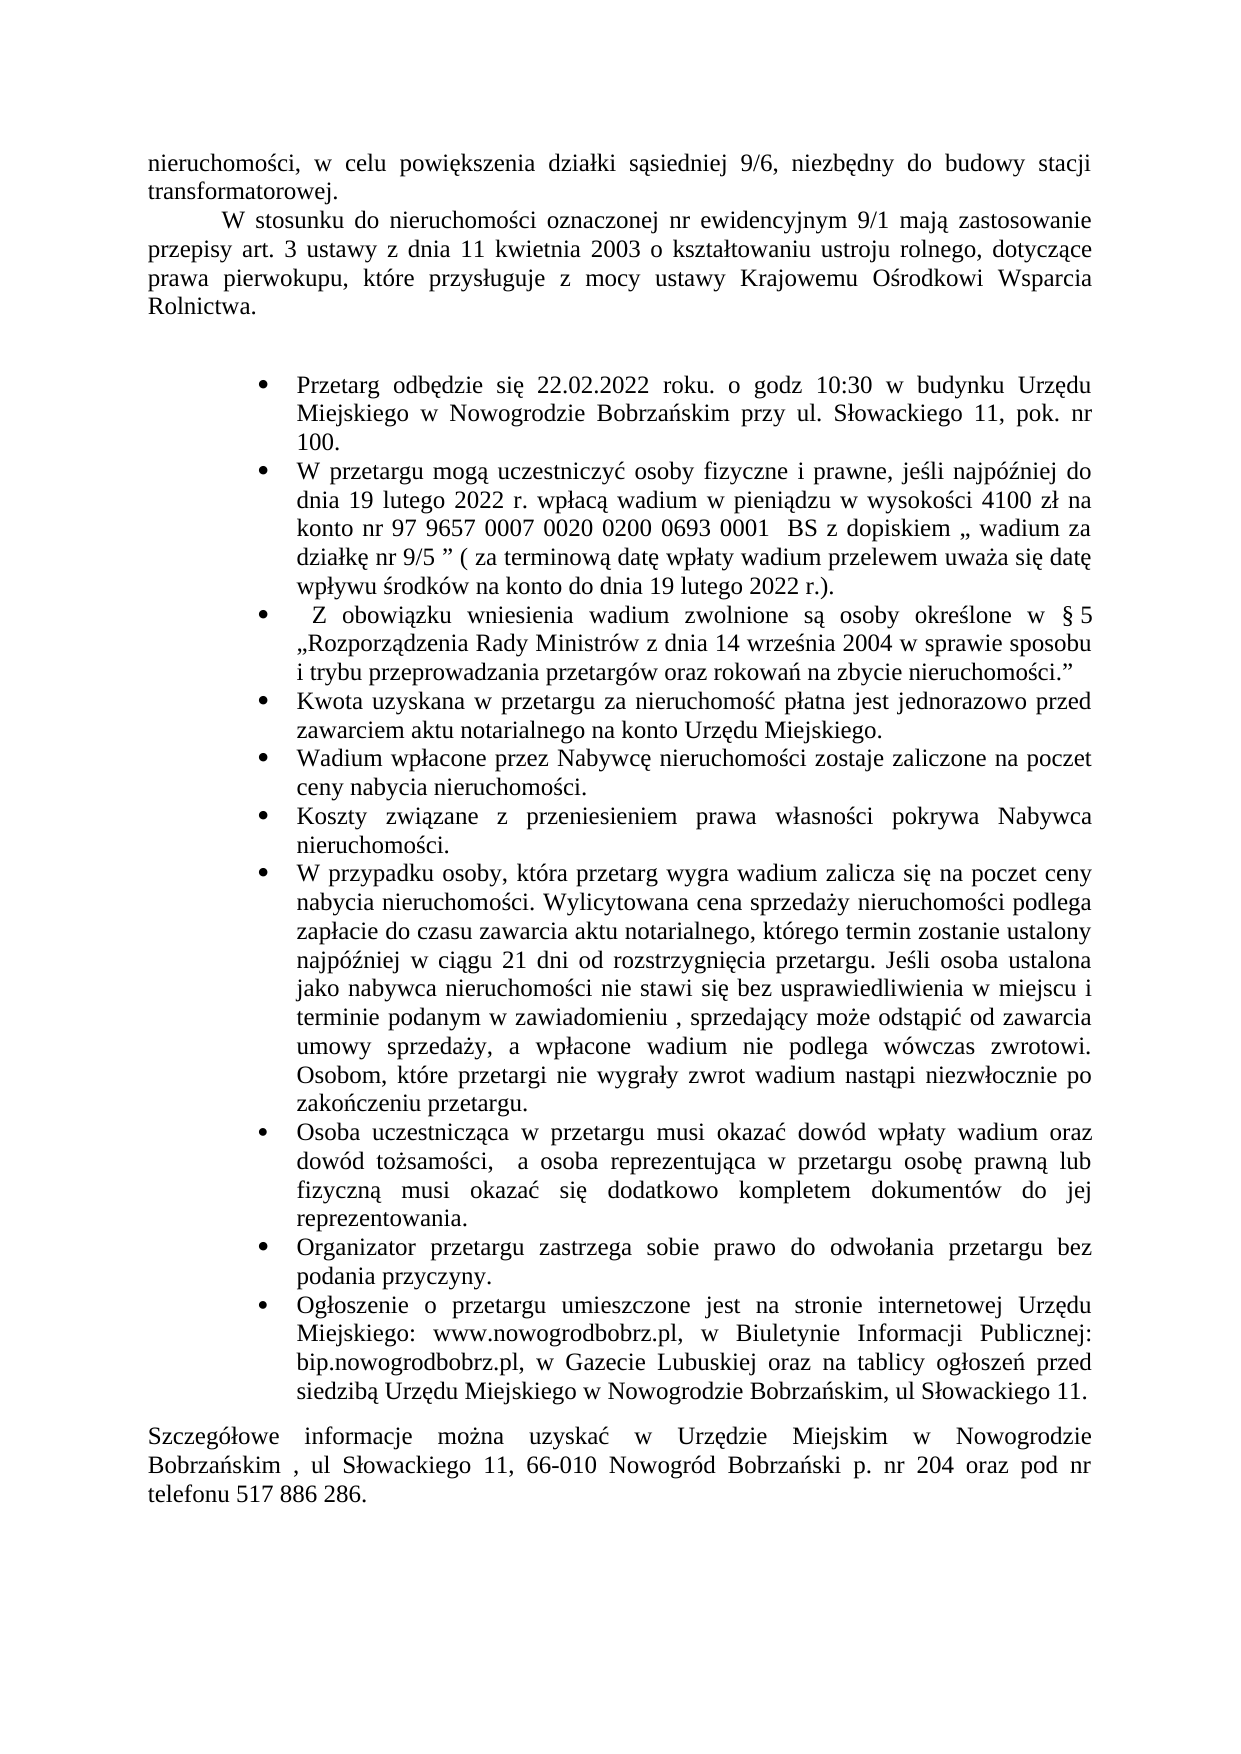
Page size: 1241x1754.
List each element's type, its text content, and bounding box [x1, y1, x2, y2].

list Kwota uzyskana w przetargu za nieruchomość płatna jest jednorazowo przed zawarciem aktu notarialnego na konto Urzędu Miejskiego. [259, 686, 1093, 743]
list Organizator przetargu zastrzega sobie prawo do odwołania przetargu bez podania przyczyny. [259, 1232, 1093, 1290]
list W przypadku osoby, która przetarg wygra wadium zalicza się na poczet ceny nabycia nieruchomości. Wylicytowana cena sprzedaży nieruchomości podlega zapłacie do czasu zawarcia aktu notarialnego, którego termin zostanie ustalony najpóźniej w ciągu 21 dni od rozstrzygnięcia przetargu. Jeśli osoba ustalona jako nabywca nieruchomości nie stawi się bez usprawiedliwienia w miejscu i terminie podanym w zawiadomieniu , sprzedający może odstąpić od zawarcia umowy sprzedaży, a wpłacone wadium nie podlega wówczas zwrotowi. Osobom, które przetargi nie wygrały zwrot wadium nastąpi niezwłocznie po zakończeniu przetargu. [259, 858, 1093, 1117]
list W przetargu mogą uczestniczyć osoby fizyczne i prawne, jeśli najpóźniej do dnia 19 lutego 2022 r. wpłacą wadium w pieniądzu w wysokości 4100 zł na konto nr 97 9657 0007 0020 0200 0693 0001 BS z dopiskiem „ wadium za działkę nr 9/5 ” ( za terminową datę wpłaty wadium przelewem uważa się datę wpływu środków na konto do dnia 19 lutego 2022 r.). [259, 456, 1093, 600]
list Ogłoszenie o przetargu umieszczone jest na stronie internetowej Urzędu Miejskiego: www.nowogrodbobrz.pl, w Biuletynie Informacji Publicznej: bip.nowogrodbobrz.pl, w Gazecie Lubuskiej oraz na tablicy ogłoszeń przed siedzibą Urzędu Miejskiego w Nowogrodzie Bobrzańskim, ul Słowackiego 11. [259, 1290, 1093, 1405]
text Szczegółowe informacje można uzyskać w Urzędzie Miejskim w Nowogrodzie Bobrzańskim , ul Słowackiego 11, 66-010 Nowogród Bobrzański p. nr 204 oraz pod nr telefonu 517 886 286. [148, 1421, 1093, 1508]
list Wadium wpłacone przez Nabywcę nieruchomości zostaje zaliczone na poczet ceny nabycia nieruchomości. [259, 743, 1093, 801]
list Z obowiązku wniesienia wadium zwolnione są osoby określone w § 5 „Rozporządzenia Rady Ministrów z dnia 14 września 2004 w sprawie sposobu i trybu przeprowadzania przetargów oraz rokowań na zbycie nieruchomości.” [259, 600, 1093, 686]
list Koszty związane z przeniesieniem prawa własności pokrywa Nabywca nieruchomości. [259, 801, 1093, 858]
text W stosunku do nieruchomości oznaczonej nr ewidencyjnym 9/1 mają zastosowanie przepisy art. 3 ustawy z dnia 11 kwietnia 2003 o kształtowaniu ustroju rolnego, dotyczące prawa pierwokupu, które przysługuje z mocy ustawy Krajowemu Ośrodkowi Wsparcia Rolnictwa. [148, 205, 1093, 320]
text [148, 148, 1093, 205]
list Przetarg odbędzie się 22.02.2022 roku. o godz 10:30 w budynku Urzędu Miejskiego w Nowogrodzie Bobrzańskim przy ul. Słowackiego 11, pok. nr 100. [259, 370, 1093, 456]
list Osoba uczestnicząca w przetargu musi okazać dowód wpłaty wadium oraz dowód tożsamości, a osoba reprezentująca w przetargu osobę prawną lub fizyczną musi okazać się dodatkowo kompletem dokumentów do jej reprezentowania. [259, 1117, 1093, 1232]
